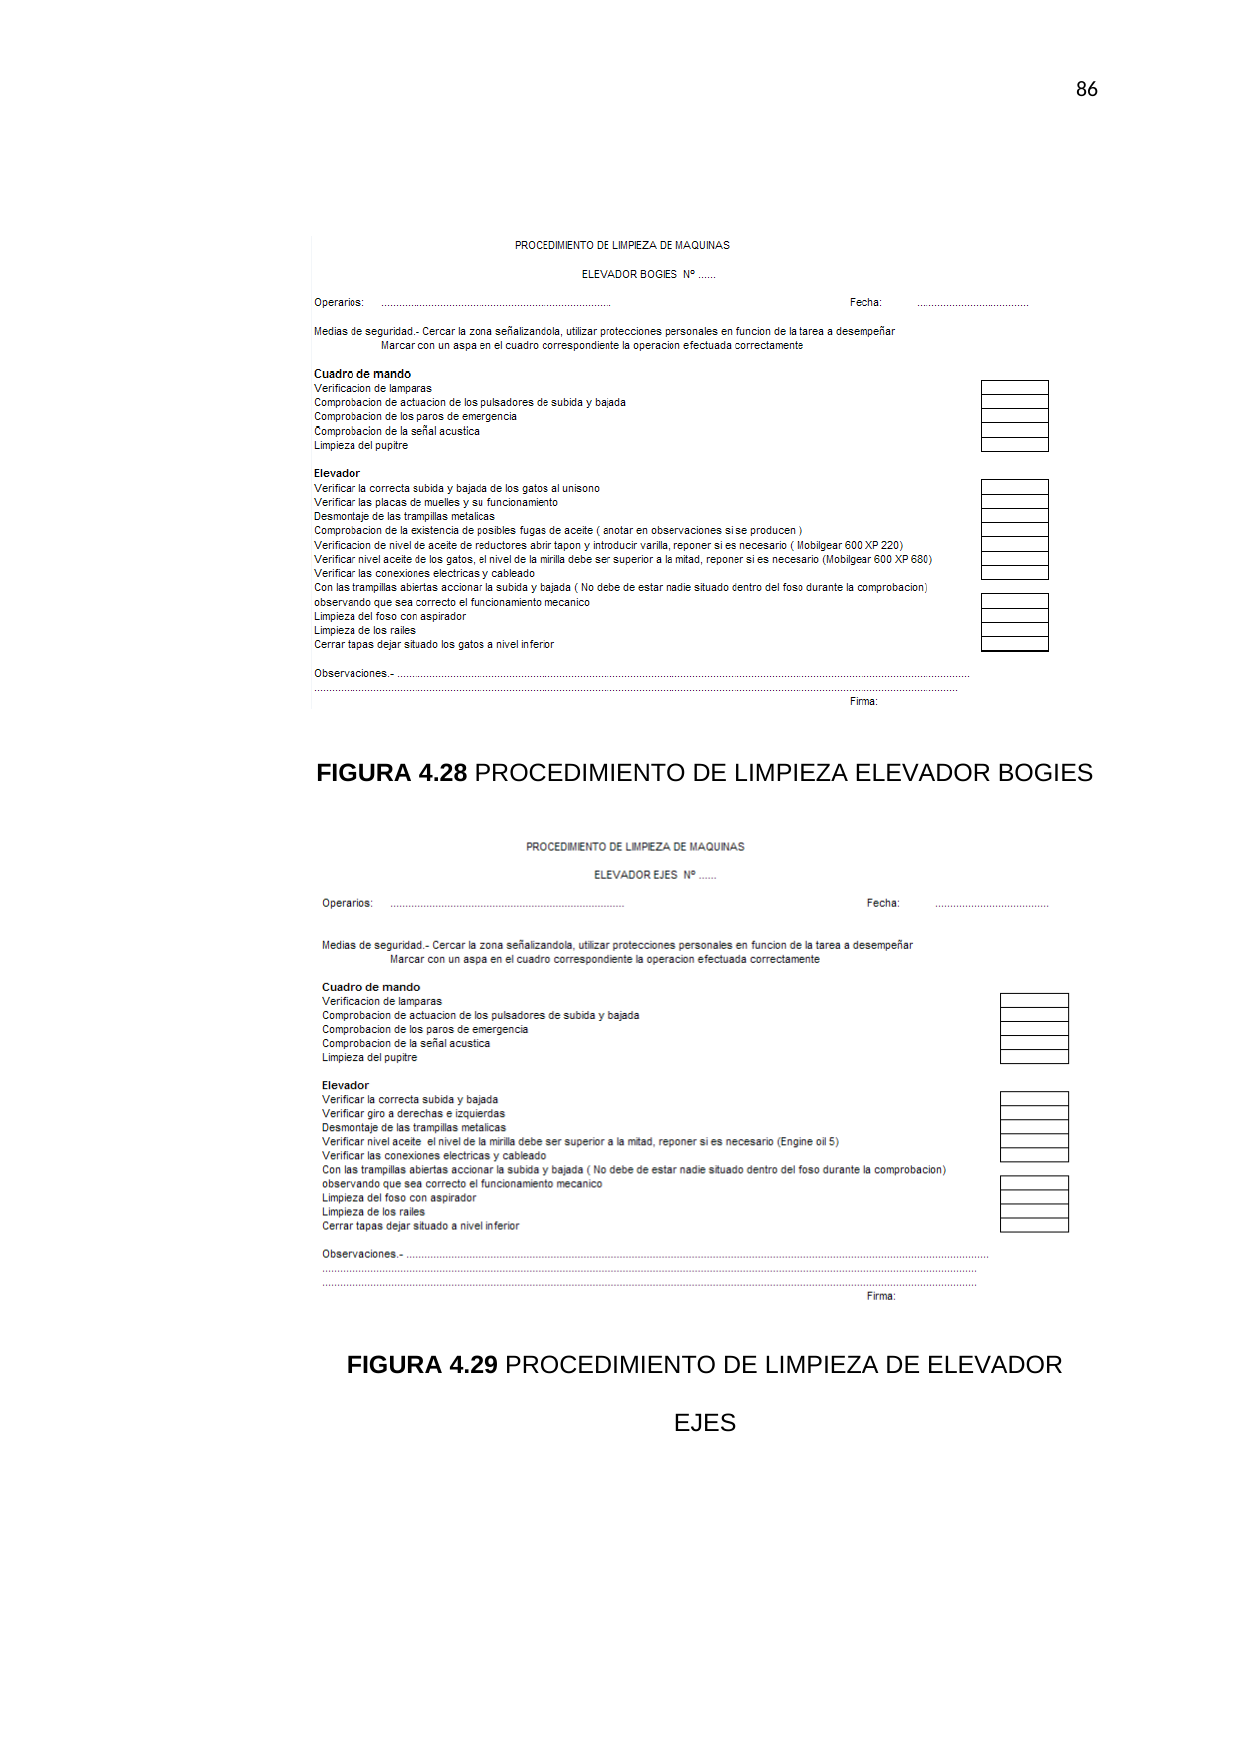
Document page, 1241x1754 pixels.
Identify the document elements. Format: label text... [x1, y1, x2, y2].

picture [322, 836, 1088, 1302]
picture [311, 236, 1072, 709]
text FIGURA 4.28 PROCEDIMIENTO DE LIMPIEZA ELEVADOR BOGIES [312, 758, 1098, 786]
text FIGURA 4.29 PROCEDIMIENTO DE LIMPIEZA DE ELEVADOR EJES [312, 1350, 1098, 1437]
